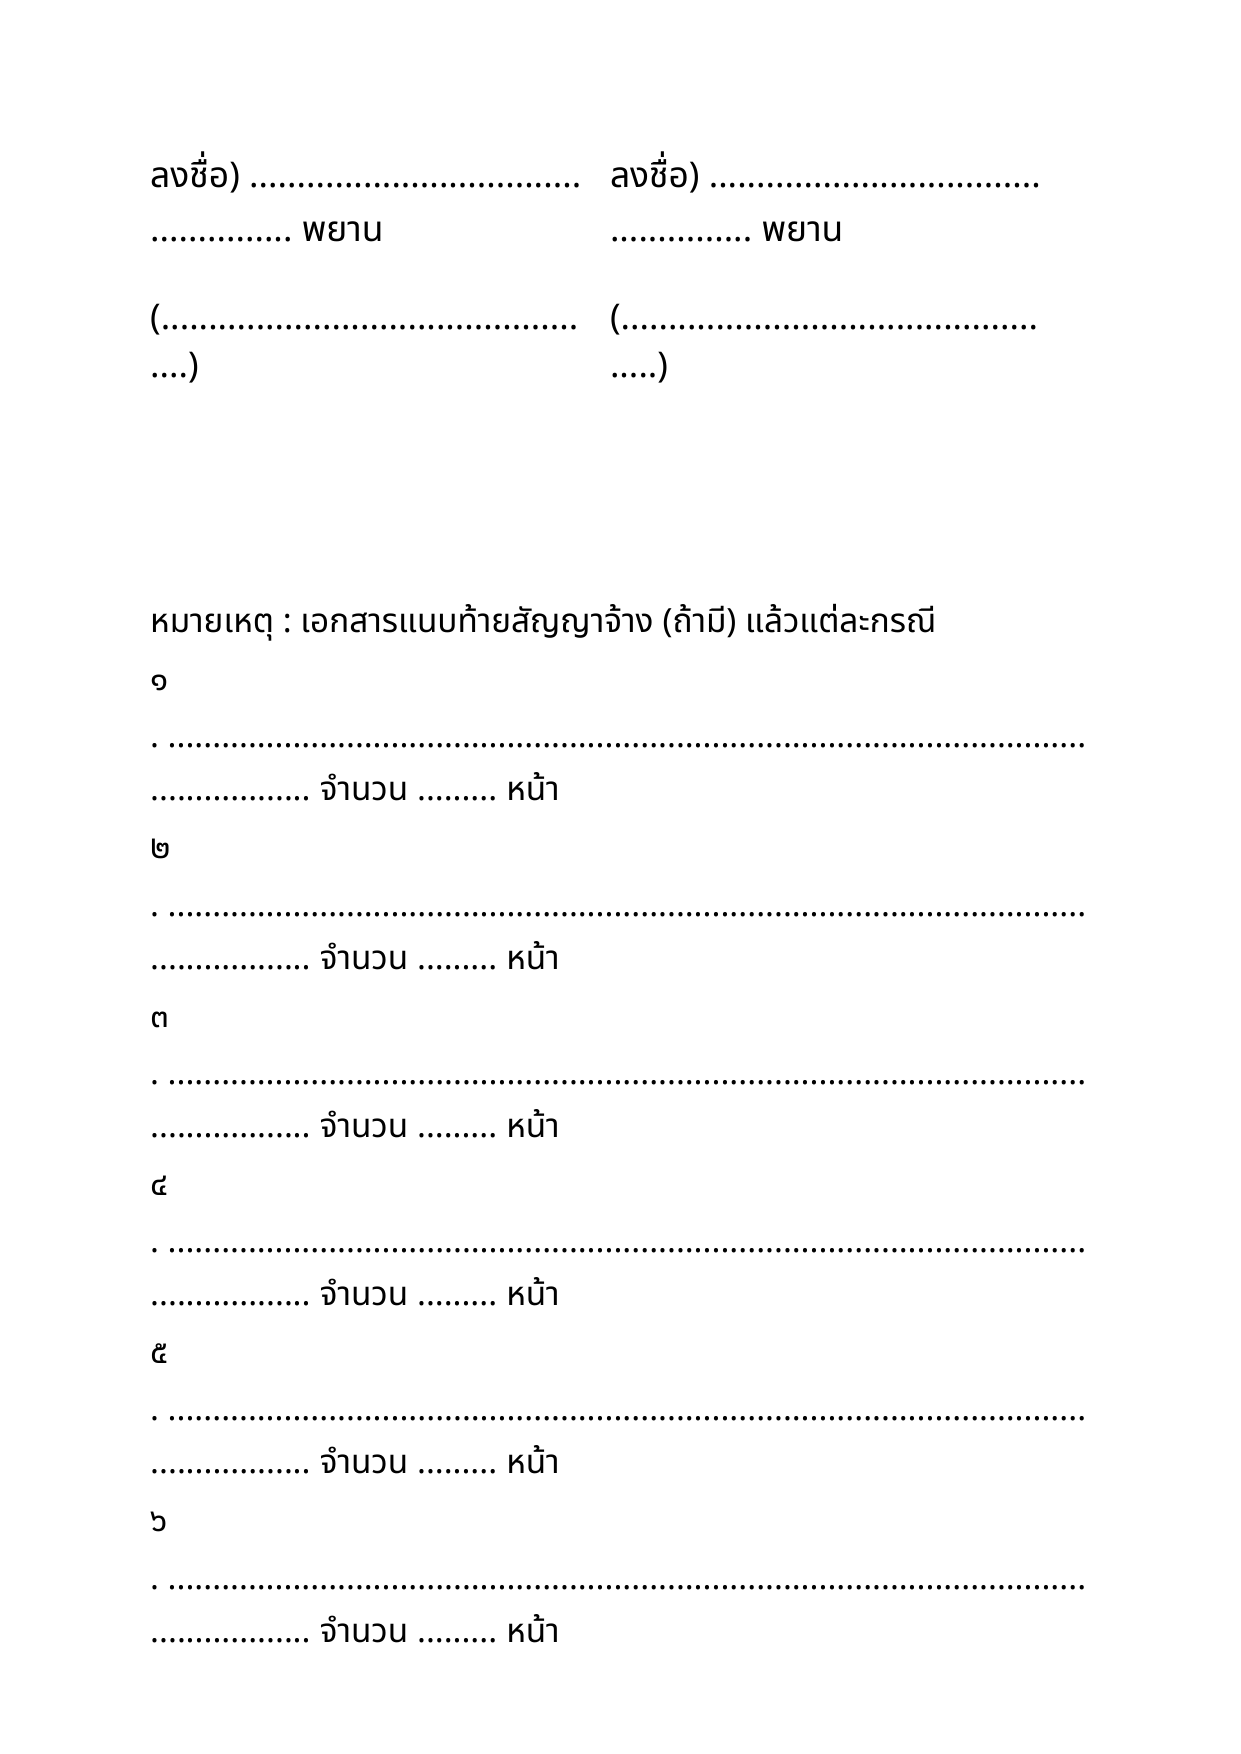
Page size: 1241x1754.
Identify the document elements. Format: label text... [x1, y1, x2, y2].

text ๓. ......................................................................................................................... จำนวน ......... หน้า [150, 992, 1090, 1152]
text ๑. ......................................................................................................................... จำนวน ......... หน้า [150, 655, 1090, 816]
text ๕. ......................................................................................................................... จำนวน ......... หน้า [150, 1328, 1090, 1489]
text ๖. ......................................................................................................................... จำนวน ......... หน้า [150, 1496, 1090, 1657]
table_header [139, 150, 598, 388]
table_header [599, 150, 1058, 388]
text หมายเหตุ : เอกสารแนบท้ายสัญญาจ้าง (ถ้ามี) แล้วแต่ละกรณี [150, 597, 1090, 648]
text ๒. ......................................................................................................................... จำนวน ......... หน้า [150, 823, 1090, 984]
text ๔. ......................................................................................................................... จำนวน ......... หน้า [150, 1160, 1090, 1321]
